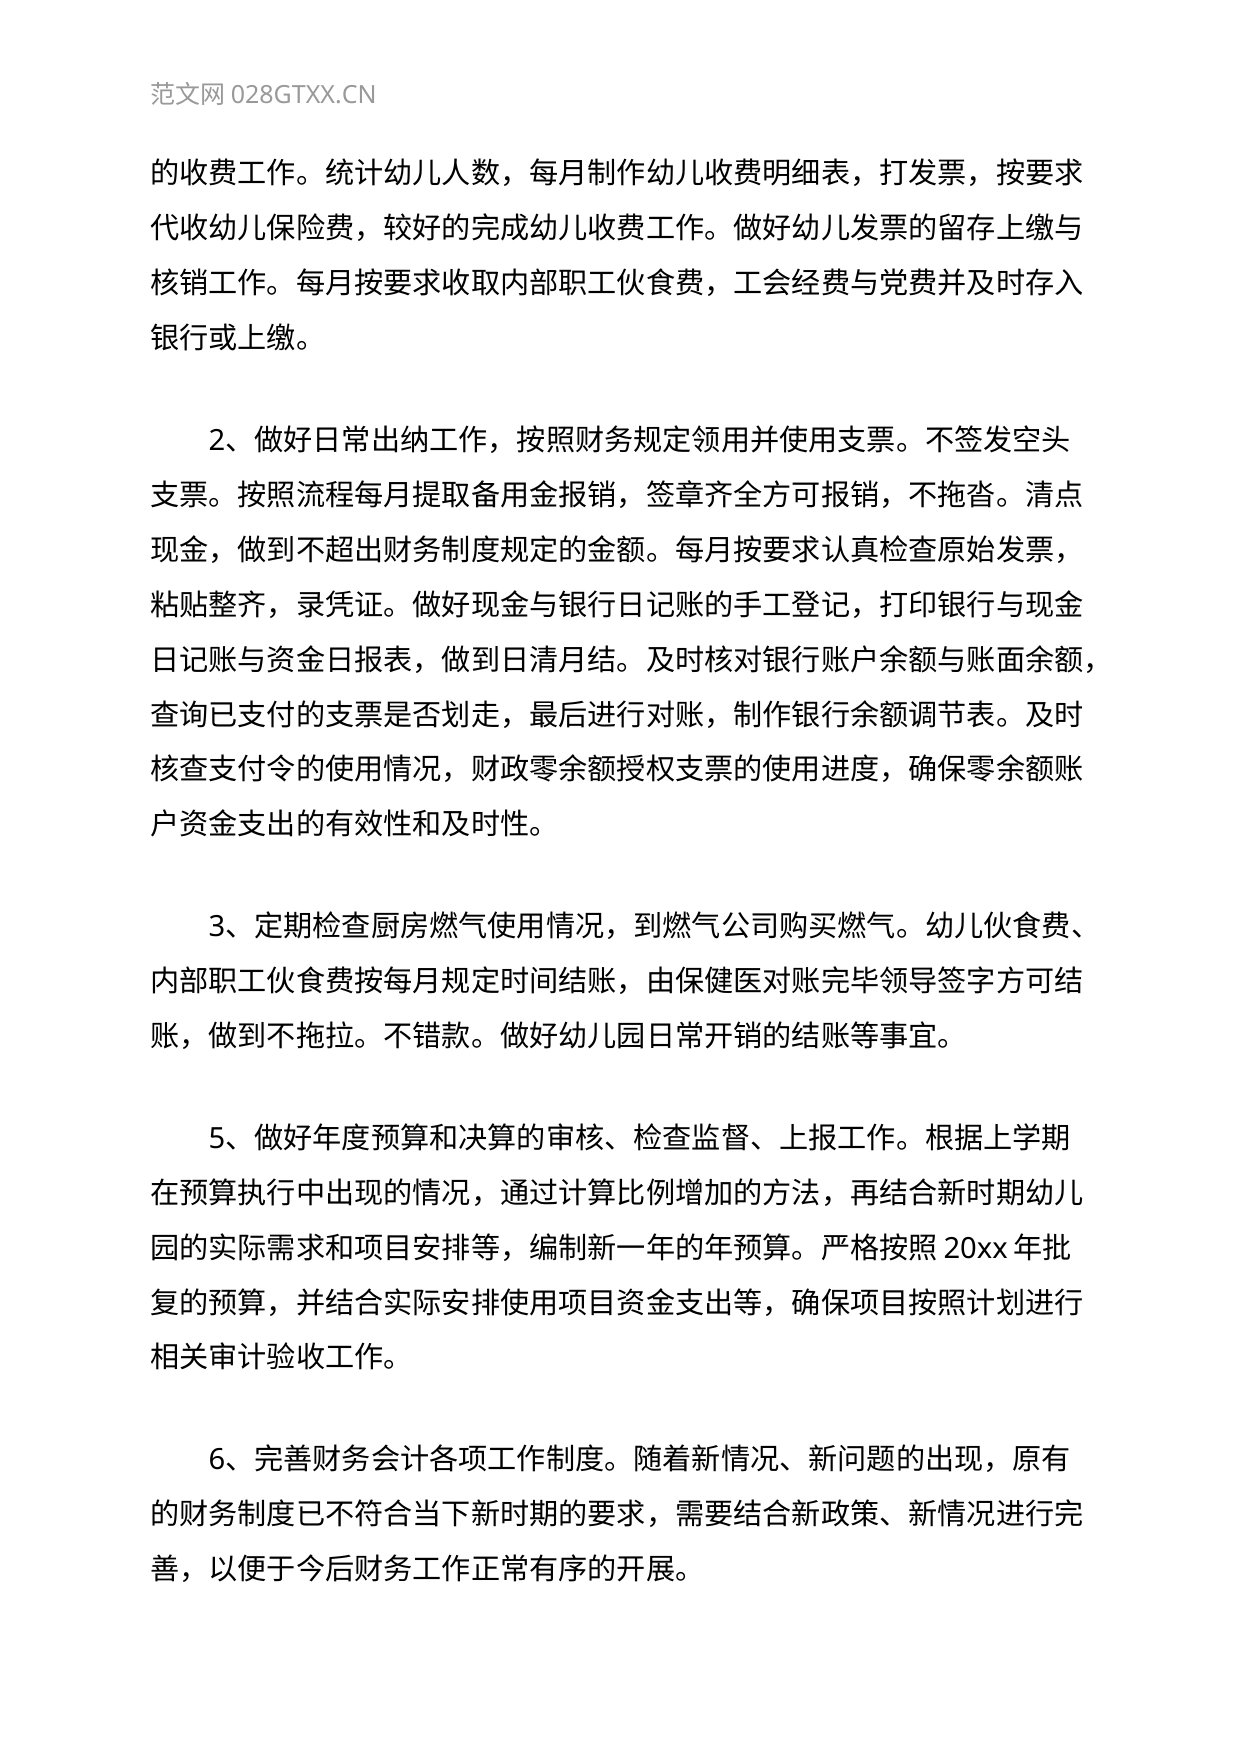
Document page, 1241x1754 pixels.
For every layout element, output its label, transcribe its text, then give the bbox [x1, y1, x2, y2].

text 6、完善财务会计各项工作制度。随着新情况、新问题的出现，原有的财务制度已不符合当下新时期的要求，需要结合新政策、新情况进行完善，以便于今后财务工作正常有序的开展。 [150, 1436, 1090, 1588]
text 2、做好日常出纳工作，按照财务规定领用并使用支票。不签发空头支票。按照流程每月提取备用金报销，签章齐全方可报销，不拖沓。清点现金，做到不超出财务制度规定的金额。每月按要求认真检查原始发票，粘贴整齐，录凭证。做好现金与银行日记账的手工登记，打印银行与现金日记账与资金日报表，做到日清月结。及时核对银行账户余额与账面余额，查询已支付的支票是否划走，最后进行对账，制作银行余额调节表。及时核查支付令的使用情况，财政零余额授权支票的使用进度，确保零余额账户资金支出的有效性和及时性。 [150, 416, 1090, 843]
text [150, 150, 1090, 357]
text 3、定期检查厨房燃气使用情况，到燃气公司购买燃气。幼儿伙食费、内部职工伙食费按每月规定时间结账，由保健医对账完毕领导签字方可结账，做到不拖拉。不错款。做好幼儿园日常开销的结账等事宜。 [150, 903, 1090, 1055]
text 5、做好年度预算和决算的审核、检查监督、上报工作。根据上学期在预算执行中出现的情况，通过计算比例增加的方法，再结合新时期幼儿园的实际需求和项目安排等，编制新一年的年预算。严格按照20xx年批复的预算，并结合实际安排使用项目资金支出等，确保项目按照计划进行相关审计验收工作。 [150, 1114, 1090, 1376]
